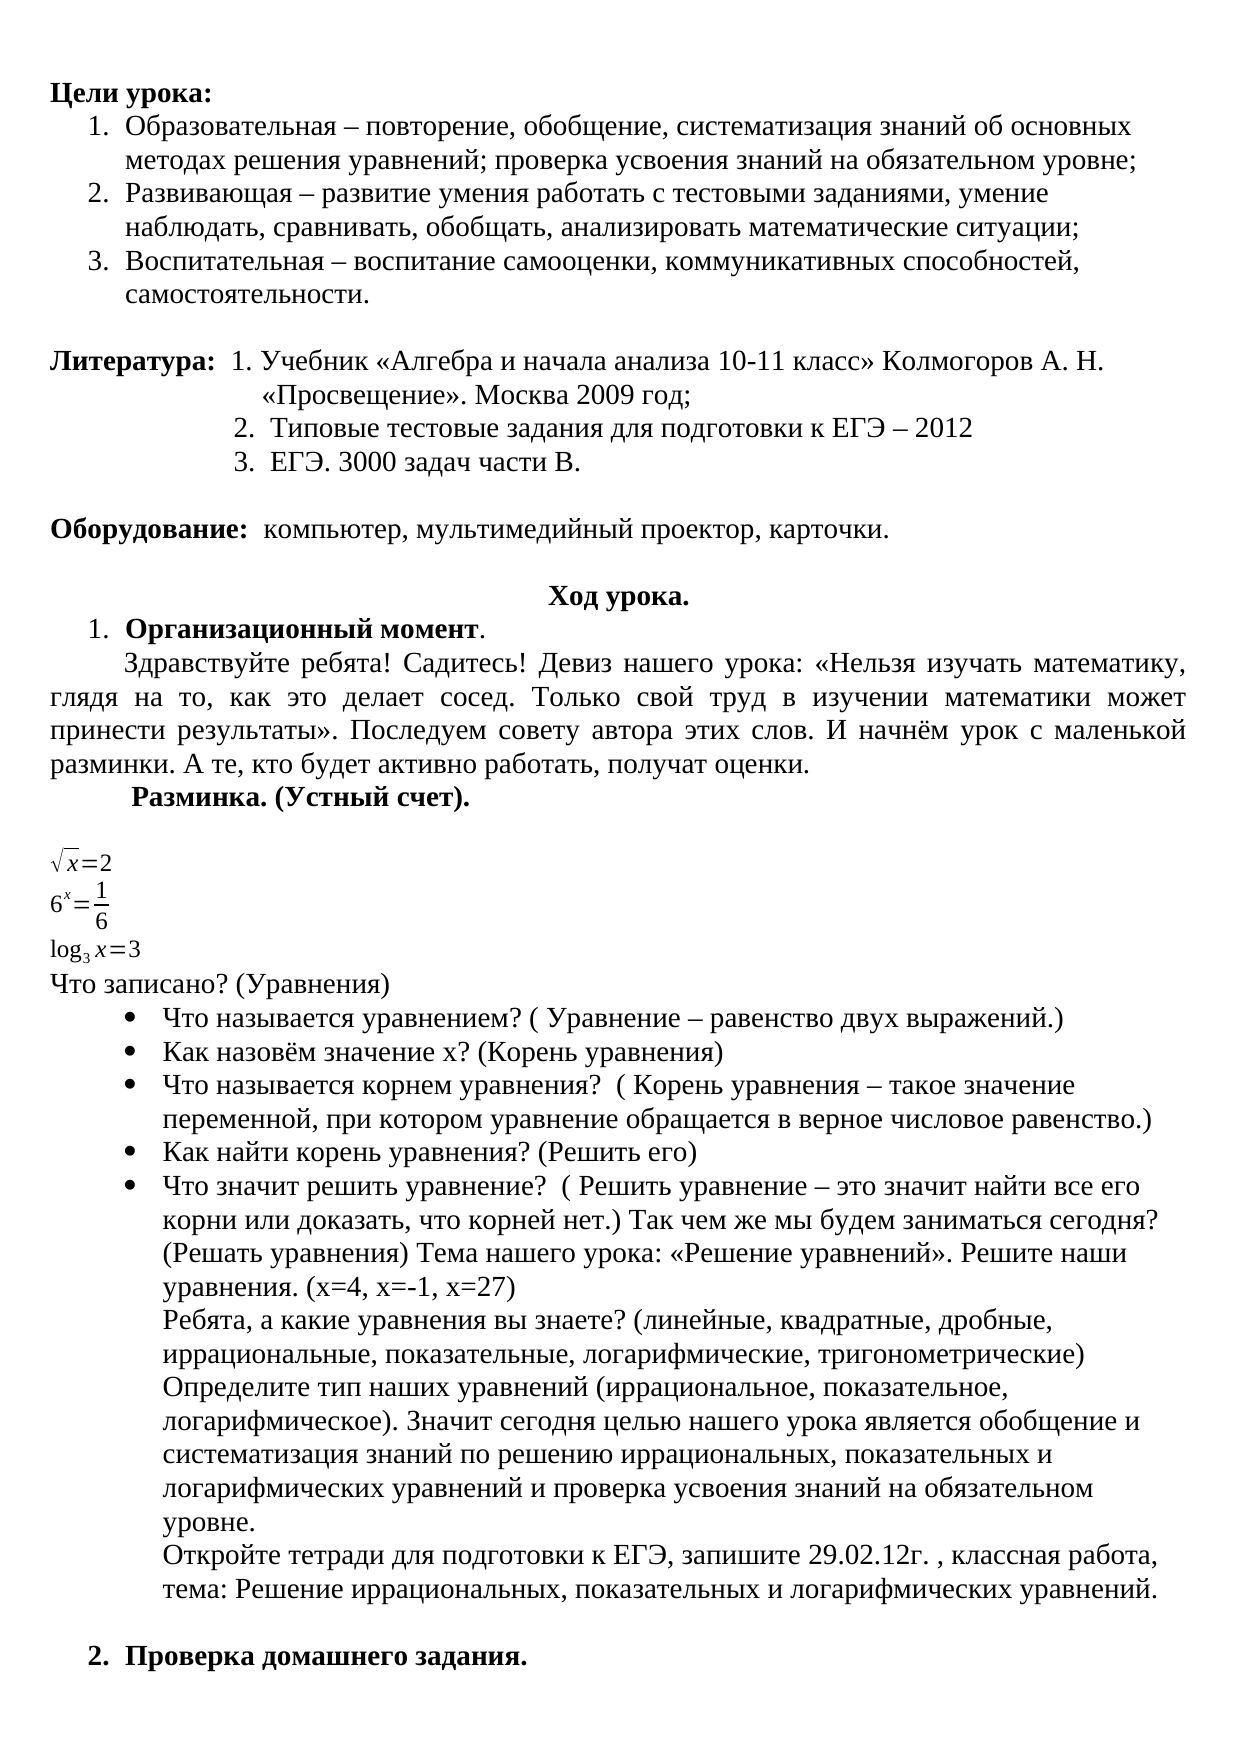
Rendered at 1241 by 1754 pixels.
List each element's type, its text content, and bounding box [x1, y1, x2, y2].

list Развивающая – развитие умения работать с тестовыми заданиями, умение наблюдать, сравнивать, обобщать, анализировать математические ситуации; [87, 176, 1187, 243]
list Как найти корень уравнения? (Решить его) [125, 1134, 1187, 1168]
list Воспитательная – воспитание самооценки, коммуникативных способностей, самостоятельности. [87, 243, 1187, 310]
text Оборудование: компьютер, мультимедийный проектор, карточки. [50, 511, 1187, 544]
list Что значит решить уравнение? ( Решить уравнение – это значит найти все его корни или доказать, что корней нет.) Так чем же мы будем заниматься сегодня? (Решать уравнения) Тема нашего урока: «Решение уравнений». Решите наши уравнения. (х=4, х=-1, х=27) [125, 1168, 1187, 1302]
text Литература: 1. Учебник «Алгебра и начала анализа 10-11 класс» Колмогоров А. Н. [50, 343, 1187, 377]
list Ребята, а какие уравнения вы знаете? (линейные, квадратные, дробные, иррациональные, показательные, логарифмические, тригонометрические) [162, 1302, 1187, 1369]
text Ход урока. [50, 578, 1187, 612]
list Проверка домашнего задания. [87, 1638, 1187, 1671]
list Что называется корнем уравнения? ( Корень уравнения – такое значение переменной, при котором уравнение обращается в верное числовое равенство.) [125, 1067, 1187, 1134]
list Что называется уравнением? ( Уравнение – равенство двух выражений.) [125, 1000, 1187, 1034]
text «Просвещение». Москва 2009 год; [50, 377, 1187, 410]
list Организационный момент. [87, 612, 1187, 645]
text 2. Типовые тестовые задания для подготовки к ЕГЭ – 2012 [87, 410, 1187, 444]
text 3. ЕГЭ. 3000 задач части В. [87, 444, 1187, 477]
list Определите тип наших уравнений (иррациональное, показательное, логарифмическое). Значит сегодня целью нашего урока является обобщение и систематизация знаний по решению иррациональных, показательных и логарифмических уравнений и проверка усвоения знаний на обязательном уровне. [162, 1369, 1187, 1537]
list Откройте тетради для подготовки к ЕГЭ, запишите 29.02.12г. , классная работа, тема: Решение иррациональных, показательных и логарифмических уравнений. [162, 1537, 1187, 1604]
text Цели урока: [50, 75, 1187, 108]
text Разминка. (Устный счет). [50, 779, 1187, 813]
list Образовательная – повторение, обобщение, систематизация знаний об основных методах решения уравнений; проверка усвоения знаний на обязательном уровне; [87, 108, 1187, 176]
text Здравствуйте ребята! Садитесь! Девиз нашего урока: «Нельзя изучать математику, глядя на то, как это делает сосед. Только свой труд в изучении математики может принести результаты». Последуем совету автора этих слов. И начнём урок с маленькой разминки. А те, кто будет активно работать, получат оценки. [50, 645, 1187, 779]
list Как назовём значение х? (Корень уравнения) [125, 1034, 1187, 1067]
text Что записано? (Уравнения) [50, 967, 1187, 1000]
